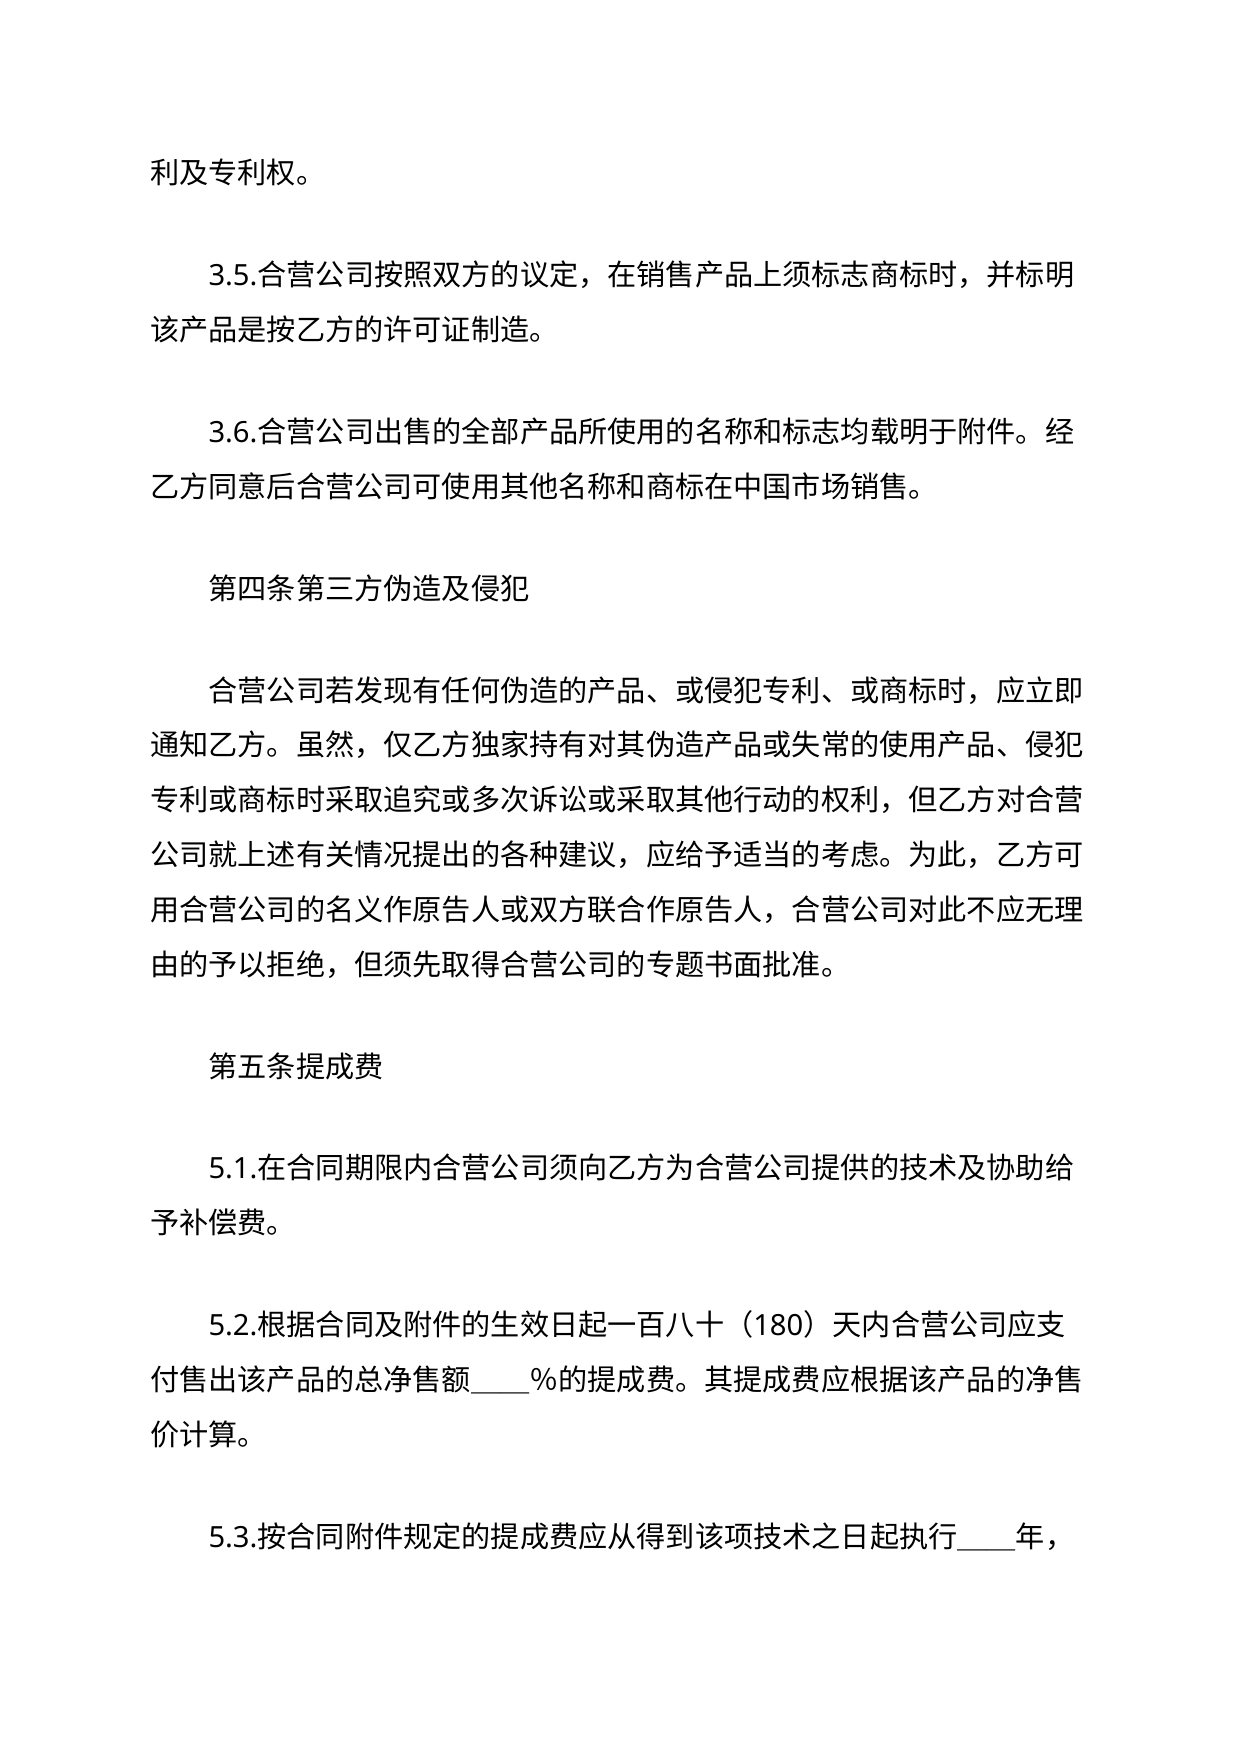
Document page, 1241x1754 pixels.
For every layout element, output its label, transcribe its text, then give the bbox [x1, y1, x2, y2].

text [150, 150, 1090, 192]
text 合营公司若发现有任何伪造的产品、或侵犯专利、或商标时，应立即通知乙方。虽然，仅乙方独家持有对其伪造产品或失常的使用产品、侵犯专利或商标时采取追究或多次诉讼或采取其他行动的权利，但乙方对合营公司就上述有关情况提出的各种建议，应给予适当的考虑。为此，乙方可用合营公司的名义作原告人或双方联合作原告人，合营公司对此不应无理由的予以拒绝，但须先取得合营公司的专题书面批准。 [150, 667, 1090, 984]
text 5.2.根据合同及附件的生效日起一百八十（180）天内合营公司应支付售出该产品的总净售额＿＿％的提成费。其提成费应根据该产品的净售价计算。 [150, 1302, 1090, 1454]
text 第四条第三方伪造及侵犯 [150, 565, 1090, 608]
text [150, 1513, 1090, 1556]
text 第五条提成费 [150, 1043, 1090, 1086]
text 3.5.合营公司按照双方的议定，在销售产品上须标志商标时，并标明该产品是按乙方的许可证制造。 [150, 252, 1090, 349]
text 5.1.在合同期限内合营公司须向乙方为合营公司提供的技术及协助给予补偿费。 [150, 1145, 1090, 1242]
text 3.6.合营公司出售的全部产品所使用的名称和标志均载明于附件。经乙方同意后合营公司可使用其他名称和商标在中国市场销售。 [150, 408, 1090, 506]
